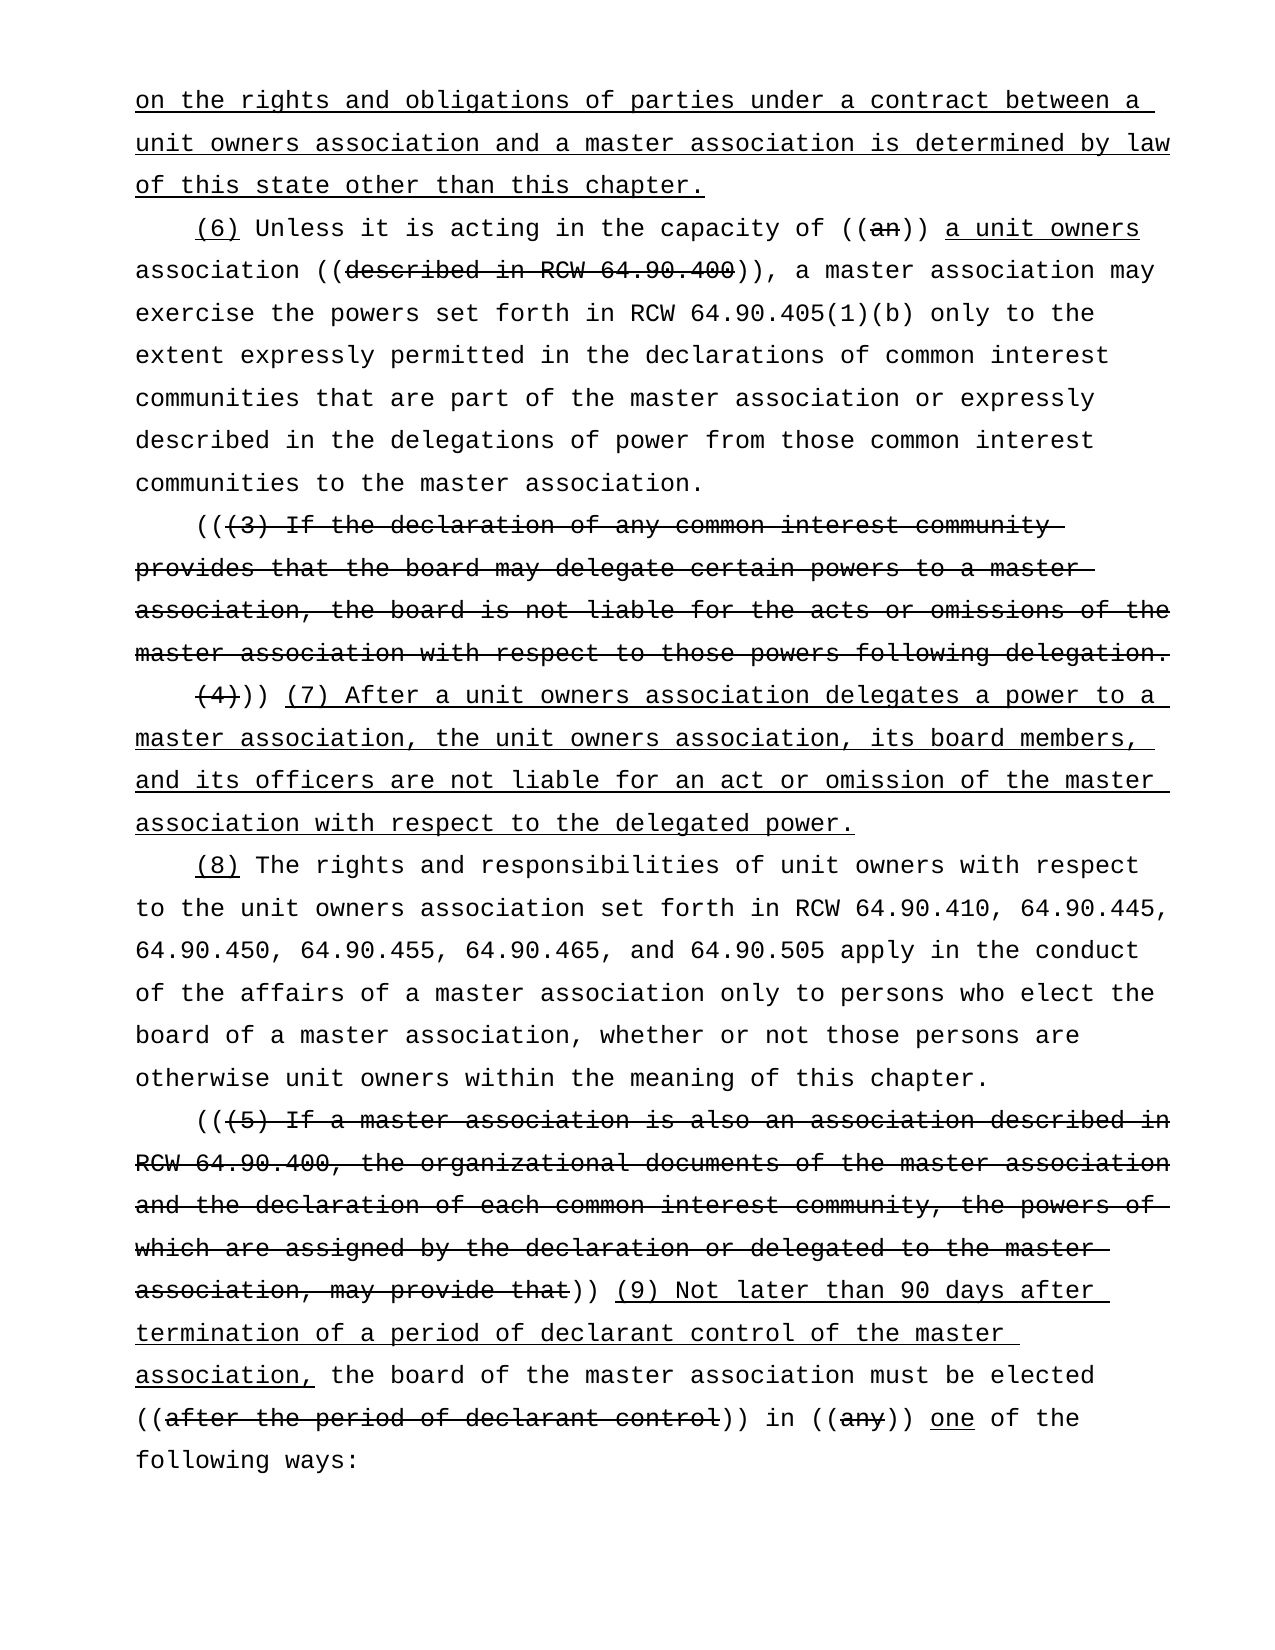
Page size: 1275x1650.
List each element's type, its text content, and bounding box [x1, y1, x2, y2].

text (((5) If a master association is also an association described in RCW 64.90.400, the organizational documents of the master association and the declaration of each common interest community, the powers of which are assigned by the declaration or delegated to the master association, may provide that)) (9) Not later than 90 days after termination of a period of declarant control of the master association, the board of the master association must be elected ((after the period of declarant control)) in ((any)) one of the following ways: [135, 1095, 1170, 1164]
text (4))) (7) After a unit owners association delegates a power to a master association, the unit owners association, its board members, and its officers are not liable for an act or omission of the master association with respect to the delegated power. [135, 670, 1170, 791]
text (((5) If a master association is also an association described in RCW 64.90.400, the organizational documents of the master association and the declaration of each common interest community, the powers of which are assigned by the declaration or delegated to the master association, may provide that)) (9) Not later than 90 days after termination of a period of declarant control of the master association, the board of the master association must be elected ((after the period of declarant control)) in ((any)) one of the following ways: [135, 1208, 1170, 1477]
text (((3) If the declaration of any common interest community provides that the board may delegate certain powers to a master association, the board is not liable for the acts or omissions of the master association with respect to those powers following delegation. [135, 500, 1170, 611]
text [135, 75, 1170, 154]
text (4))) (7) After a unit owners association delegates a power to a master association, the unit owners association, its board members, and its officers are not liable for an act or omission of the master association with respect to the delegated power. [135, 793, 1170, 840]
text (((5) If a master association is also an association described in RCW 64.90.400, the organizational documents of the master association and the declaration of each common interest community, the powers of which are assigned by the declaration or delegated to the master association, may provide that)) (9) Not later than 90 days after termination of a period of declarant control of the master association, the board of the master association must be elected ((after the period of declarant control)) in ((any)) one of the following ways: [135, 1166, 1170, 1206]
text (6) Unless it is acting in the capacity of ((an)) a unit owners association ((described in RCW 64.90.400)), a master association may exercise the powers set forth in RCW 64.90.405(1)(b) only to the extent expressly permitted in the declarations of common interest communities that are part of the master association or expressly described in the delegations of power from those common interest communities to the master association. [135, 202, 1170, 500]
text (((3) If the declaration of any common interest community provides that the board may delegate certain powers to a master association, the board is not liable for the acts or omissions of the master association with respect to those powers following delegation. [135, 613, 1170, 654]
text (8) The rights and responsibilities of unit owners with respect to the unit owners association set forth in RCW 64.90.410, 64.90.445, 64.90.450, 64.90.455, 64.90.465, and 64.90.505 apply in the conduct of the affairs of a master association only to persons who elect the board of a master association, whether or not those persons are otherwise unit owners within the meaning of this chapter. [135, 840, 1170, 1095]
